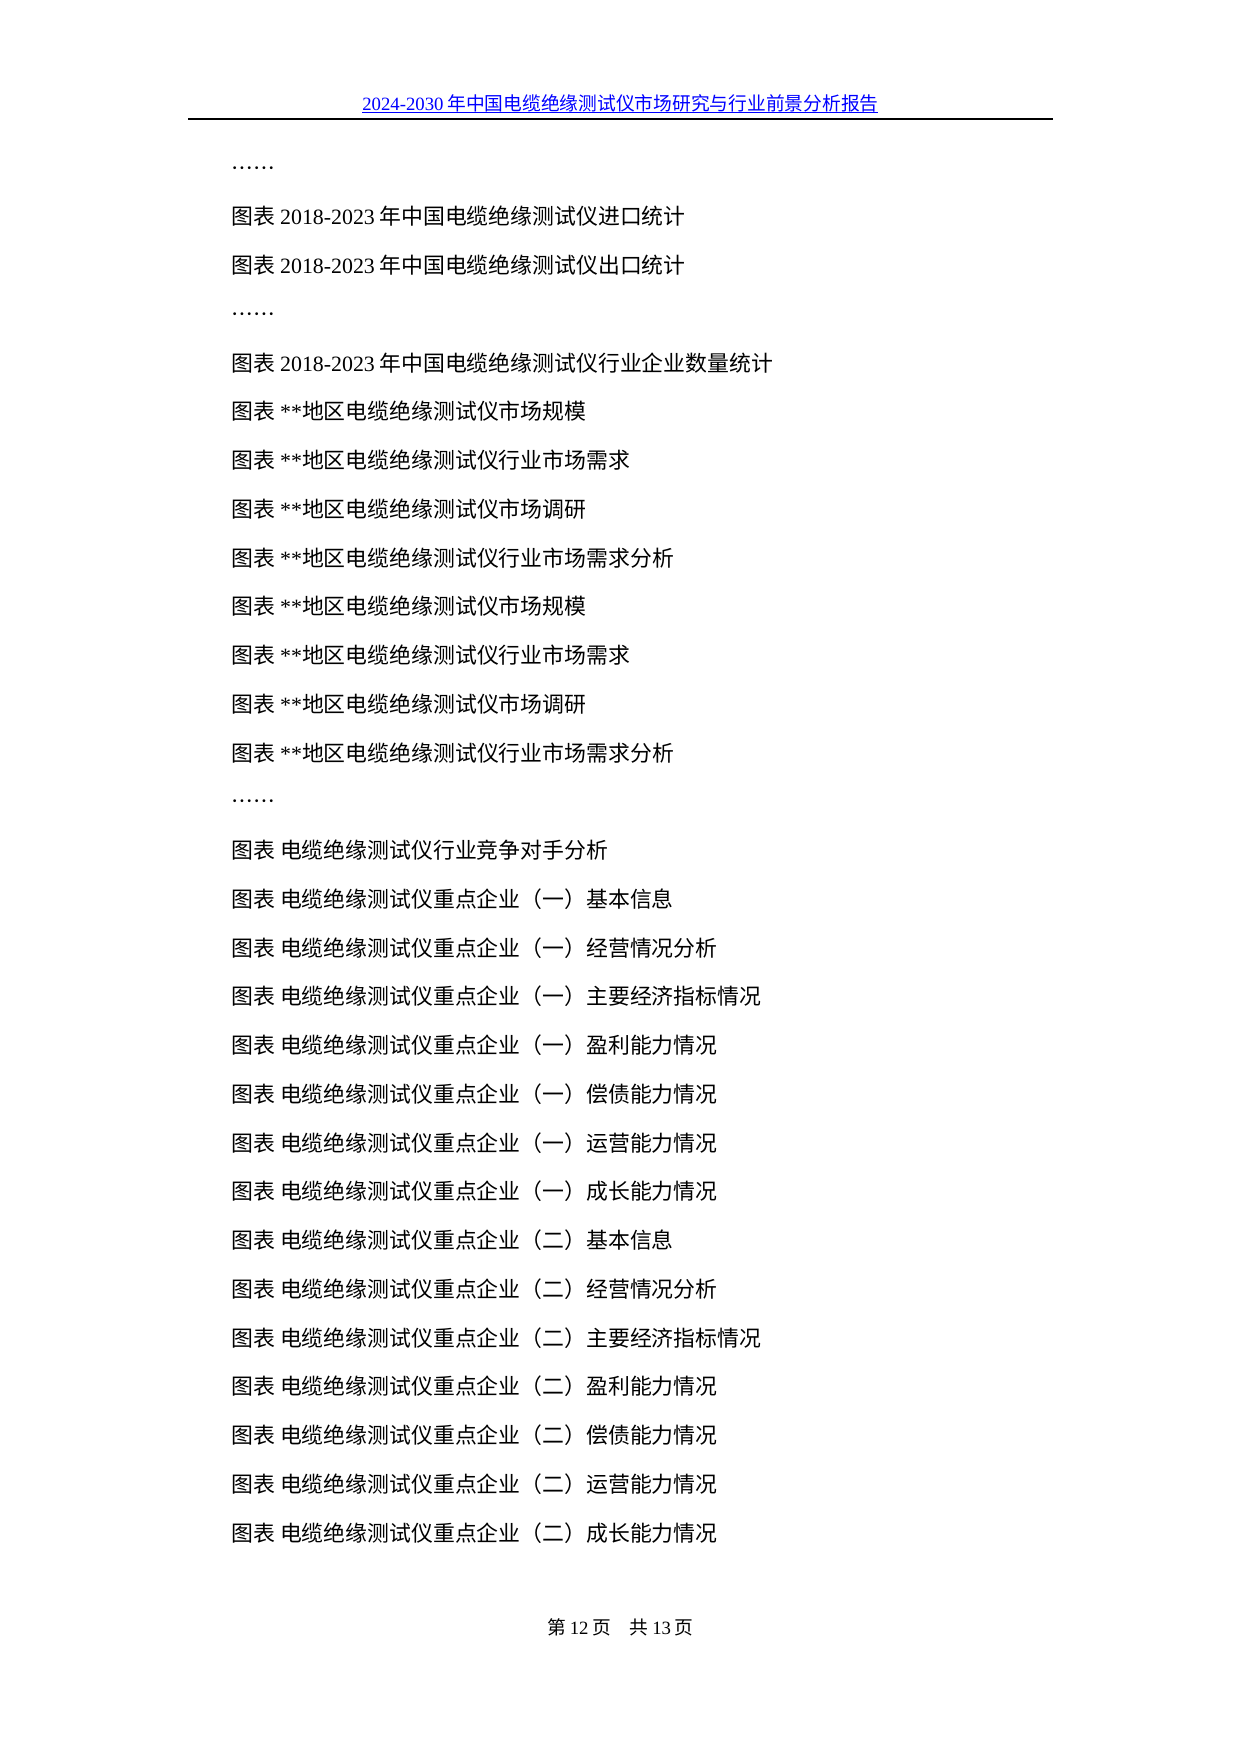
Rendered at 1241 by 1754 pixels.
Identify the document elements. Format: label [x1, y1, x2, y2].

text [187, 150, 1053, 1548]
